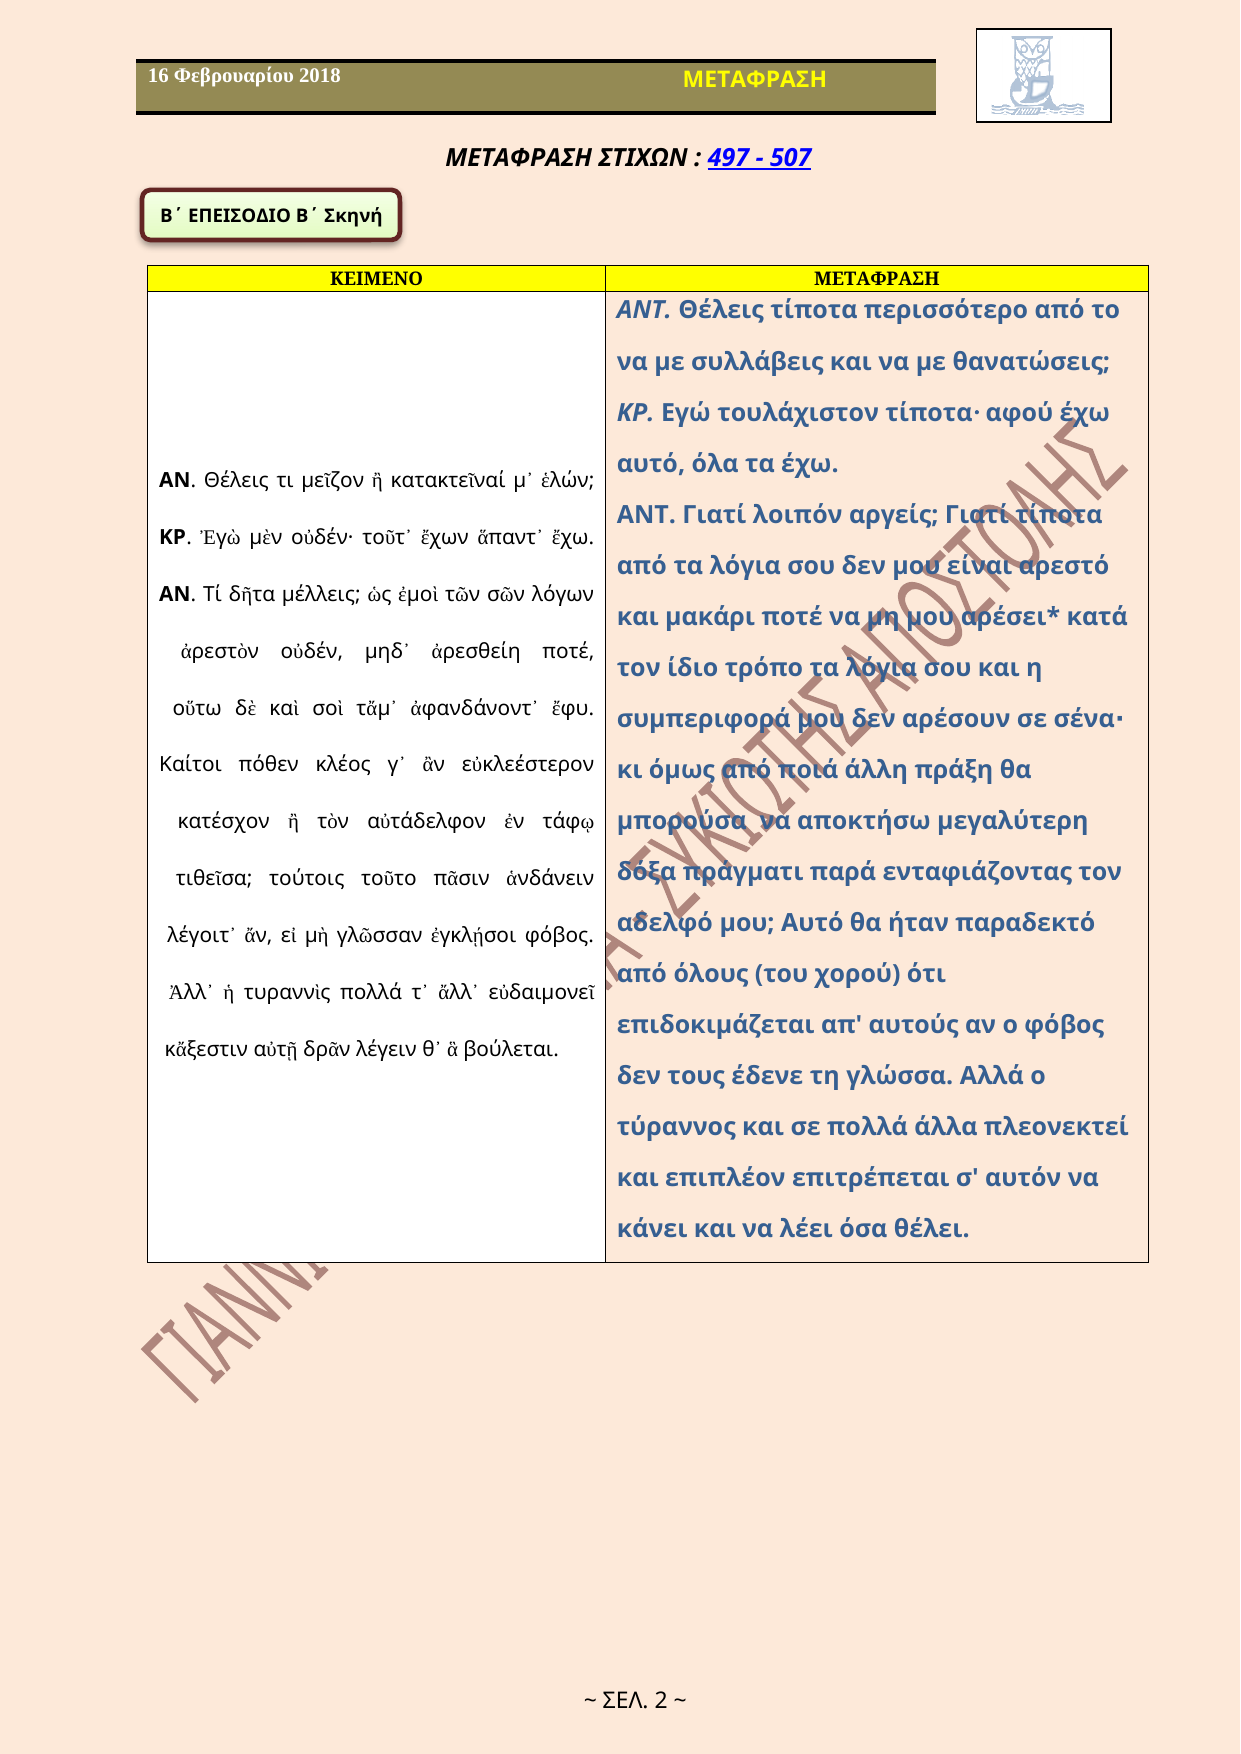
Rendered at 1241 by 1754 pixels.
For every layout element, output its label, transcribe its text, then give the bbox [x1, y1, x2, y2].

text ΜΕΤΑΦΡΑΣΗ ΣΤΙΧΩΝ : 497 - 507 [148, 139, 1109, 173]
table_cell ΑΝ. Θέλεις τι μεῖζον ἢ κατακτεῖναί μ᾽ ἑλών; ΚΡ. Ἐγὼ μὲν οὐδέν· τοῦτ᾽ ἔχων ἅπαντ᾽ ἔχω. ΑΝ. Τί δῆτα μέλλεις; ὡς ἐμοὶ τῶν σῶν λόγων ἀρεστὸν οὐδέν, μηδ᾽ ἀρεσθείη ποτέ, οὕτω δὲ καὶ σοὶ τἄμ᾽ ἀφανδάνοντ᾽ ἔφυ. Καίτοι πόθεν κλέος γ᾽ ἂν εὐκλεέστερον κατέσχον ἢ τὸν αὐτάδελφον ἐν τάφῳ τιθεῖσα; τούτοις τοῦτο πᾶσιν ἁνδάνειν λέγοιτ᾽ ἄν, εἰ μὴ γλῶσσαν ἐγκλῄσοι φόβος. Ἀλλ᾽ ἡ τυραννὶς πολλά τ᾽ ἄλλ᾽ εὐδαιμονεῖ κἄξεστιν αὐτῇ δρᾶν λέγειν θ᾽ ἃ βούλεται. [148, 292, 605, 1262]
table_cell ΑΝΤ. Θέλεις τίποτα περισσότερο από το να με συλλάβεις και να με θανατώσεις; ΚΡ. Εγώ τουλάχιστον τίποτα αφού έχω αυτό, όλα τα έχω. ΑΝΤ. Γιατί λοιπόν αργείς; Γιατί τίποτα από τα λόγια σου δεν μου είναι αρεστό και μακάρι ποτέ να μη μου αρέσει* κατά τον ίδιο τρόπο τα λόγια σου και η συμπεριφορά μου δεν αρέσουν σε σένα∙ κι όμως από ποιά άλλη πράξη θα μπορούσα να αποκτήσω μεγαλύτερη δόξα πράγματι παρά ενταφιάζοντας τον αδελφό μου; Αυτό θα ήταν παραδεκτό από όλους (του χορού) ότι επιδοκιμάζεται απ' αυτούς αν ο φόβος δεν τους έδενε τη γλώσσα. Αλλά ο τύραννος και σε πολλά άλλα πλεονεκτεί και επιπλέον επιτρέπεται σ' αυτόν να κάνει και να λέει όσα θέλει. [606, 292, 1148, 1262]
table_header ΜΕΤΑΦΡΑΣΗ [606, 266, 1148, 291]
table_header ΚΕΙΜΕΝΟ [148, 266, 605, 291]
